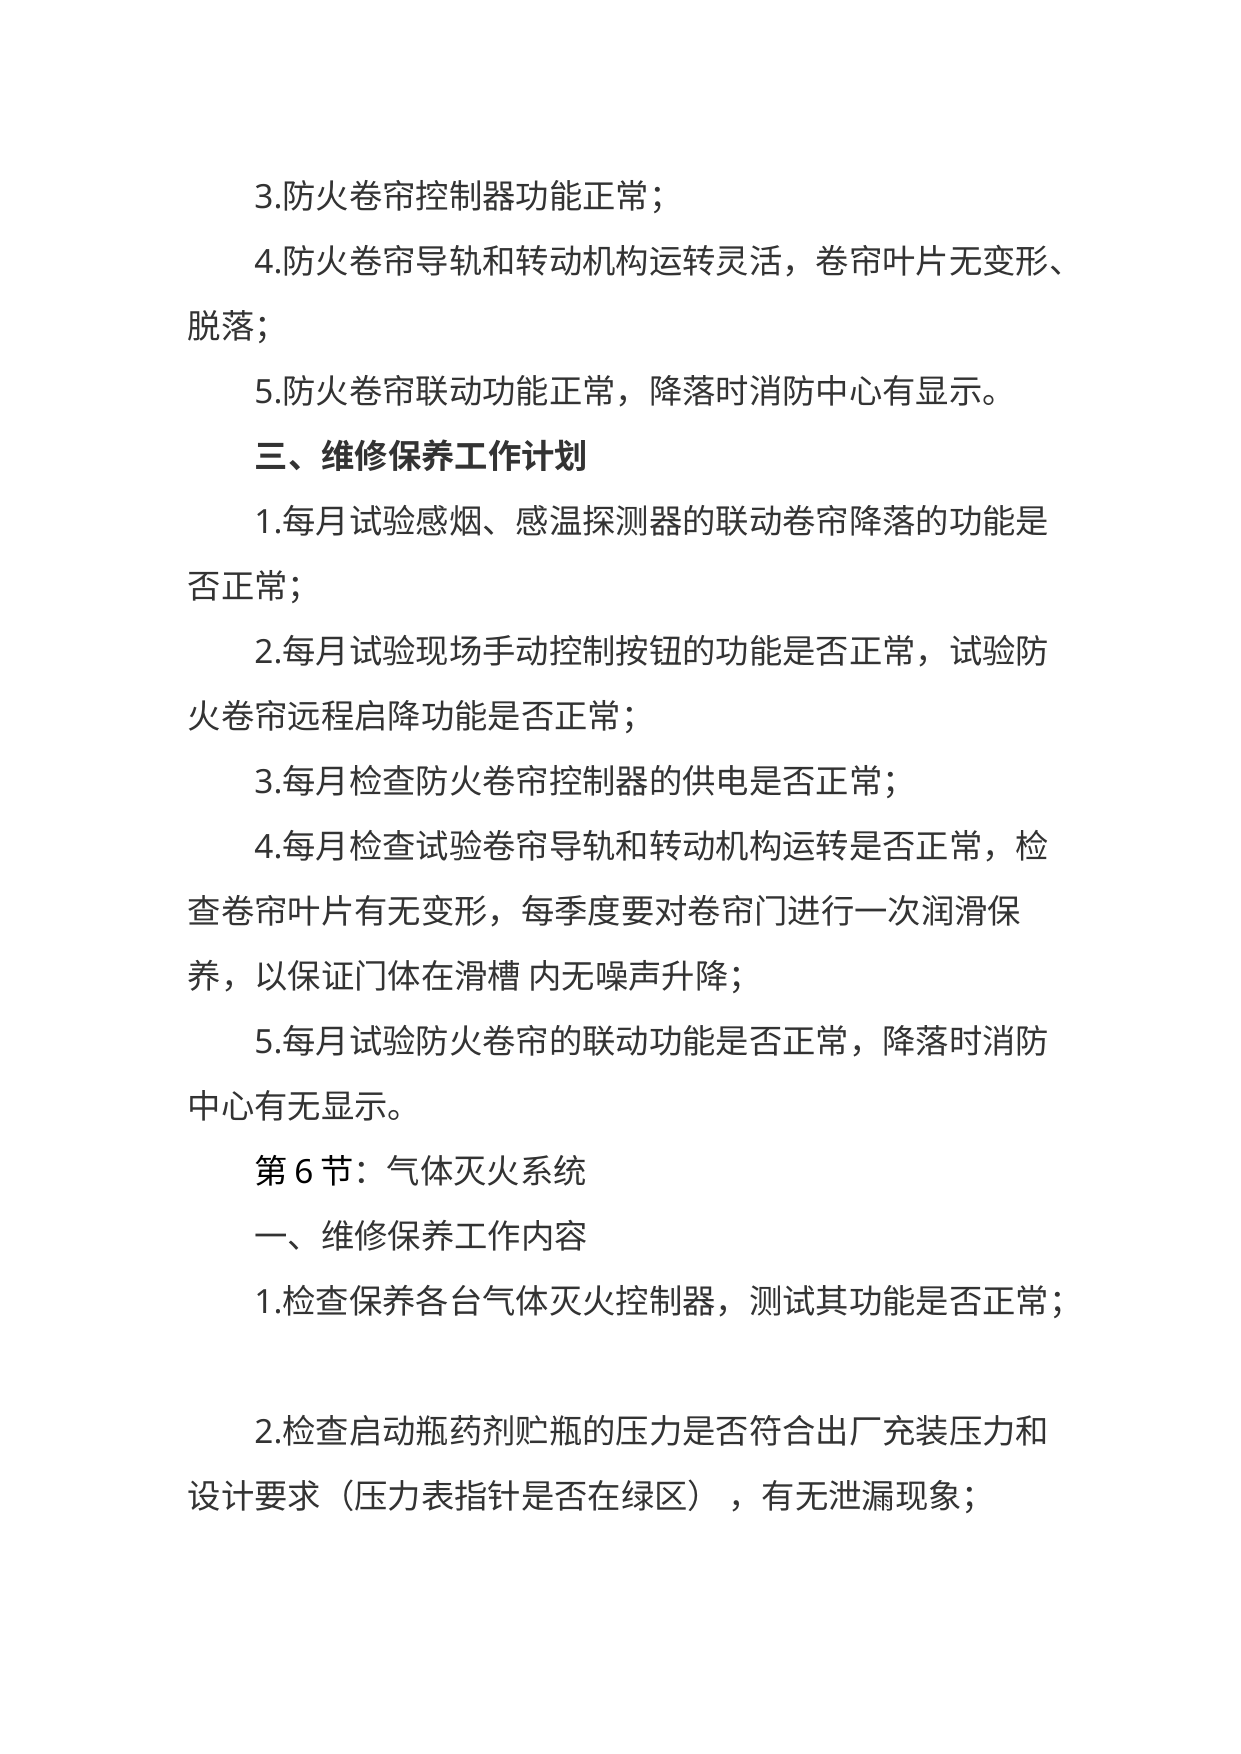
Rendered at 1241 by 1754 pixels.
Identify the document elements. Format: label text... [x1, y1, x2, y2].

text 5.每月试验防火卷帘的联动功能是否正常，降落时消防中心有无显示。 [187, 1007, 1053, 1137]
text 2.每月试验现场手动控制按钮的功能是否正常，试验防火卷帘远程启降功能是否正常； [187, 617, 1053, 747]
text 3.防火卷帘控制器功能正常； [187, 162, 1053, 227]
text 4.每月检查试验卷帘导轨和转动机构运转是否正常，检查卷帘叶片有无变形，每季度要对卷帘门进行一次润滑保养，以保证门体在滑槽 内无噪声升降； [187, 812, 1053, 1007]
text 三、维修保养工作计划 [187, 422, 1053, 487]
text 第6节：气体灭火系统 [187, 1137, 1053, 1202]
text 5.防火卷帘联动功能正常，降落时消防中心有显示。 [187, 357, 1053, 422]
text 4.防火卷帘导轨和转动机构运转灵活，卷帘叶片无变形、脱落； [187, 227, 1053, 357]
text 3.每月检查防火卷帘控制器的供电是否正常； [187, 747, 1053, 812]
text 一、维修保养工作内容 [187, 1202, 1053, 1267]
text 1.每月试验感烟、感温探测器的联动卷帘降落的功能是否正常； [187, 487, 1053, 617]
text 1.检查保养各台气体灭火控制器，测试其功能是否正常； [187, 1267, 1053, 1397]
text 2.检查启动瓶药剂贮瓶的压力是否符合出厂充装压力和设计要求（压力表指针是否在绿区） ，有无泄漏现象； [187, 1397, 1053, 1527]
